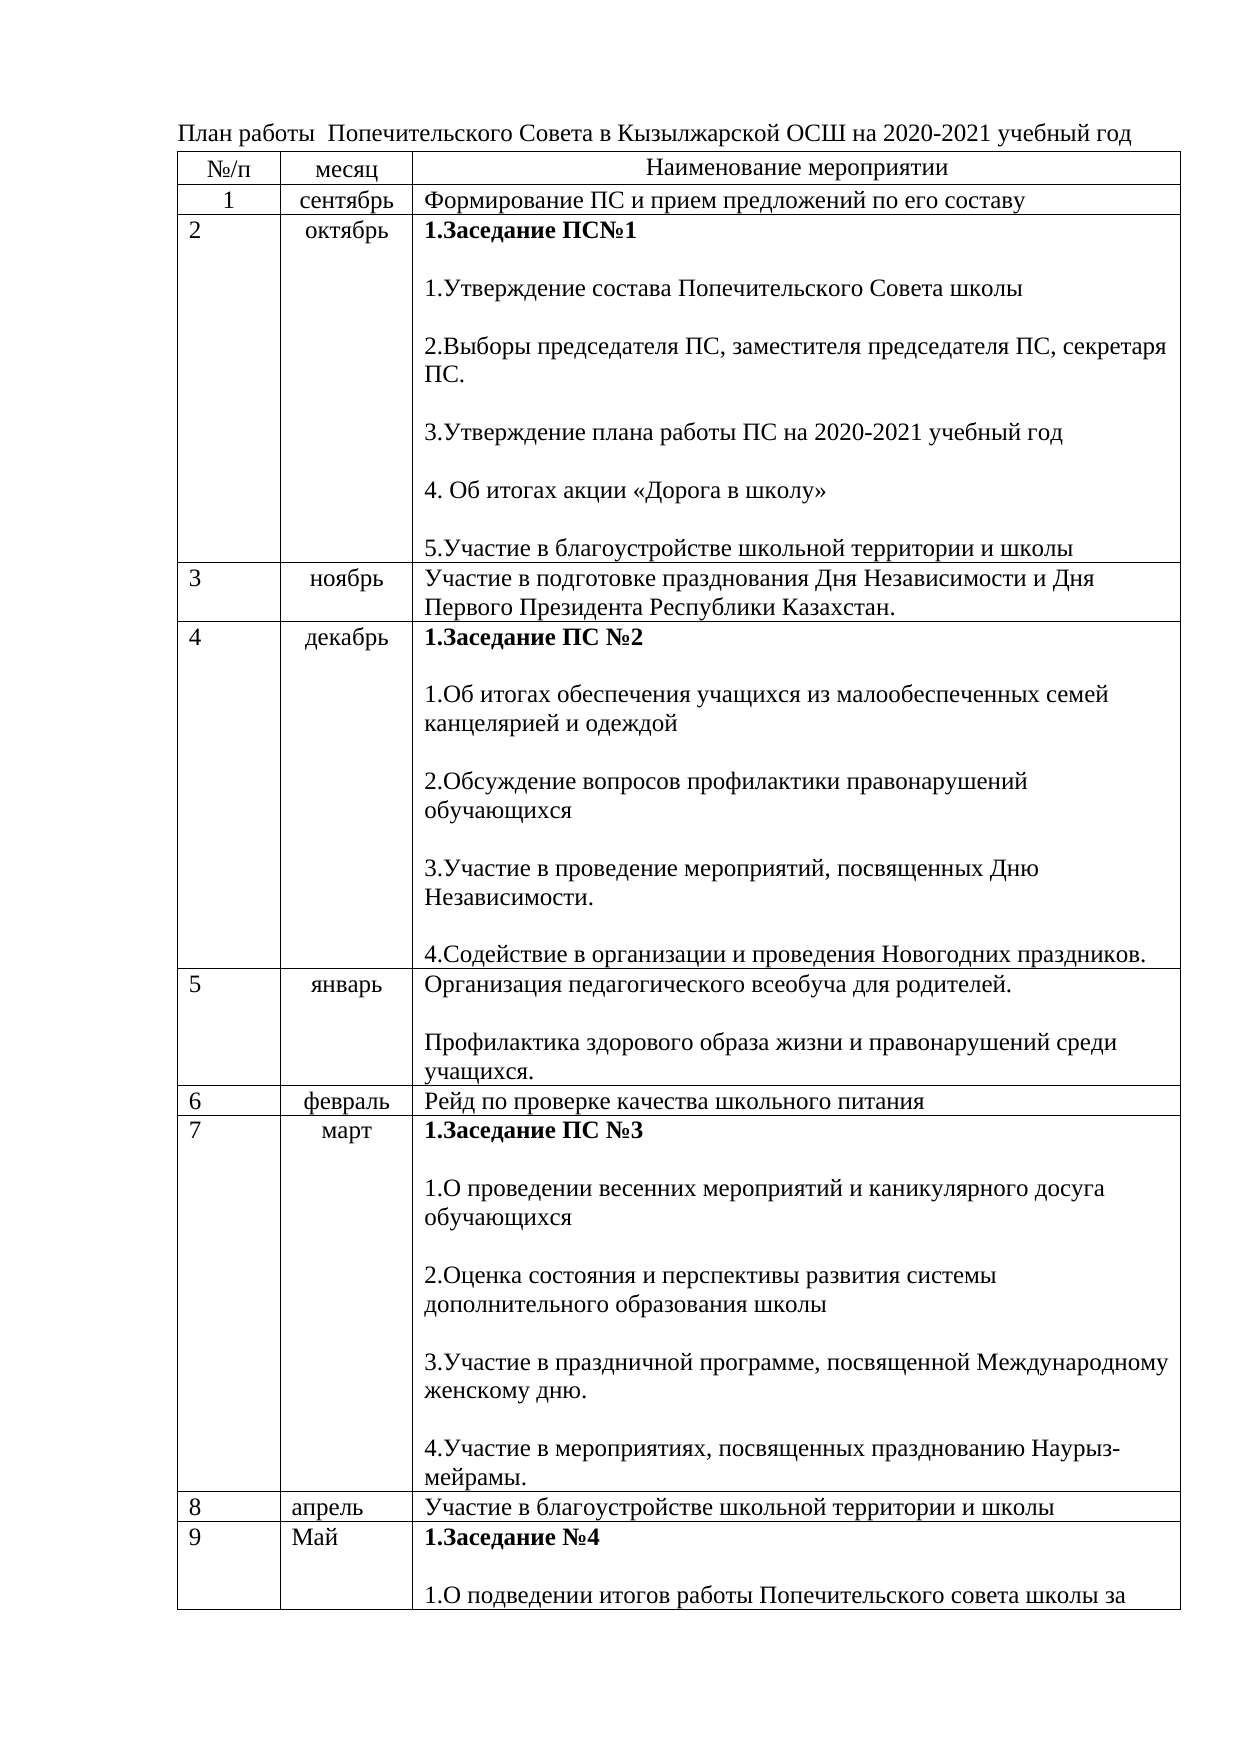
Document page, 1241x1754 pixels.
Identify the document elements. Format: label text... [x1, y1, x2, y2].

table_cell Организация педагогического всеобуча для родителей. Профилактика здорового образа жизни и правонарушений среди учащихся. [413, 969, 1180, 1085]
table_cell февраль [281, 1086, 412, 1114]
table_cell декабрь [281, 622, 412, 968]
table_cell сентябрь [281, 185, 412, 214]
table_cell 1.Заседание ПС №2 1.Об итогах обеспечения учащихся из малообеспеченных семей канцелярией и одеждой 2.Обсуждение вопросов профилактики правонарушений обучающихся 3.Участие в проведение мероприятий, посвященных Дню Независимости. 4.Содействие в организации и проведения Новогодних праздников. [413, 622, 1180, 968]
table_header №/п [178, 152, 280, 184]
table_cell 8 [178, 1492, 280, 1521]
table_cell 6 [178, 1086, 280, 1114]
table_cell 1.Заседание ПС№1 1.Утверждение состава Попечительского Совета школы 2.Выборы председателя ПС, заместителя председателя ПС, секретаря ПС. 3.Утверждение плана работы ПС на 2020-2021 учебный год 4. Об итогах акции «Дорога в школу» 5.Участие в благоустройстве школьной территории и школы [413, 215, 1180, 562]
table_cell Формирование ПС и прием предложений по его составу [413, 185, 1180, 214]
table_cell ноябрь [281, 563, 412, 621]
table_cell 4 [178, 622, 280, 968]
table_cell Участие в подготовке празднования Дня Независимости и Дня Первого Президента Республики Казахстан. [413, 563, 1180, 621]
table_header месяц [281, 152, 412, 184]
table_cell Май [281, 1522, 412, 1608]
table_cell 9 [178, 1522, 280, 1608]
table_cell октябрь [281, 215, 412, 562]
table_header Наименование мероприятии [413, 152, 1180, 184]
table_cell 1 [178, 185, 280, 214]
table_cell март [281, 1116, 412, 1491]
table_cell январь [281, 969, 412, 1085]
table_cell Рейд по проверке качества школьного питания [413, 1086, 1180, 1114]
table_cell Участие в благоустройстве школьной территории и школы [413, 1492, 1180, 1521]
table_cell 5 [178, 969, 280, 1085]
table_cell 1.Заседание ПС №3 1.О проведении весенних мероприятий и каникулярного досуга обучающихся 2.Оценка состояния и перспективы развития системы дополнительного образования школы 3.Участие в праздничной программе, посвященной Международному женскому дню. 4.Участие в мероприятиях, посвященных празднованию Наурыз-мейрамы. [413, 1116, 1180, 1491]
table_cell 7 [178, 1116, 280, 1491]
table_cell 2 [178, 215, 280, 562]
table_cell 3 [178, 563, 280, 621]
text План работы Попечительского Совета в Кызылжарской ОСШ на 2020-2021 учебный год [177, 118, 1152, 147]
table_cell апрель [281, 1492, 412, 1521]
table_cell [413, 1522, 1180, 1608]
